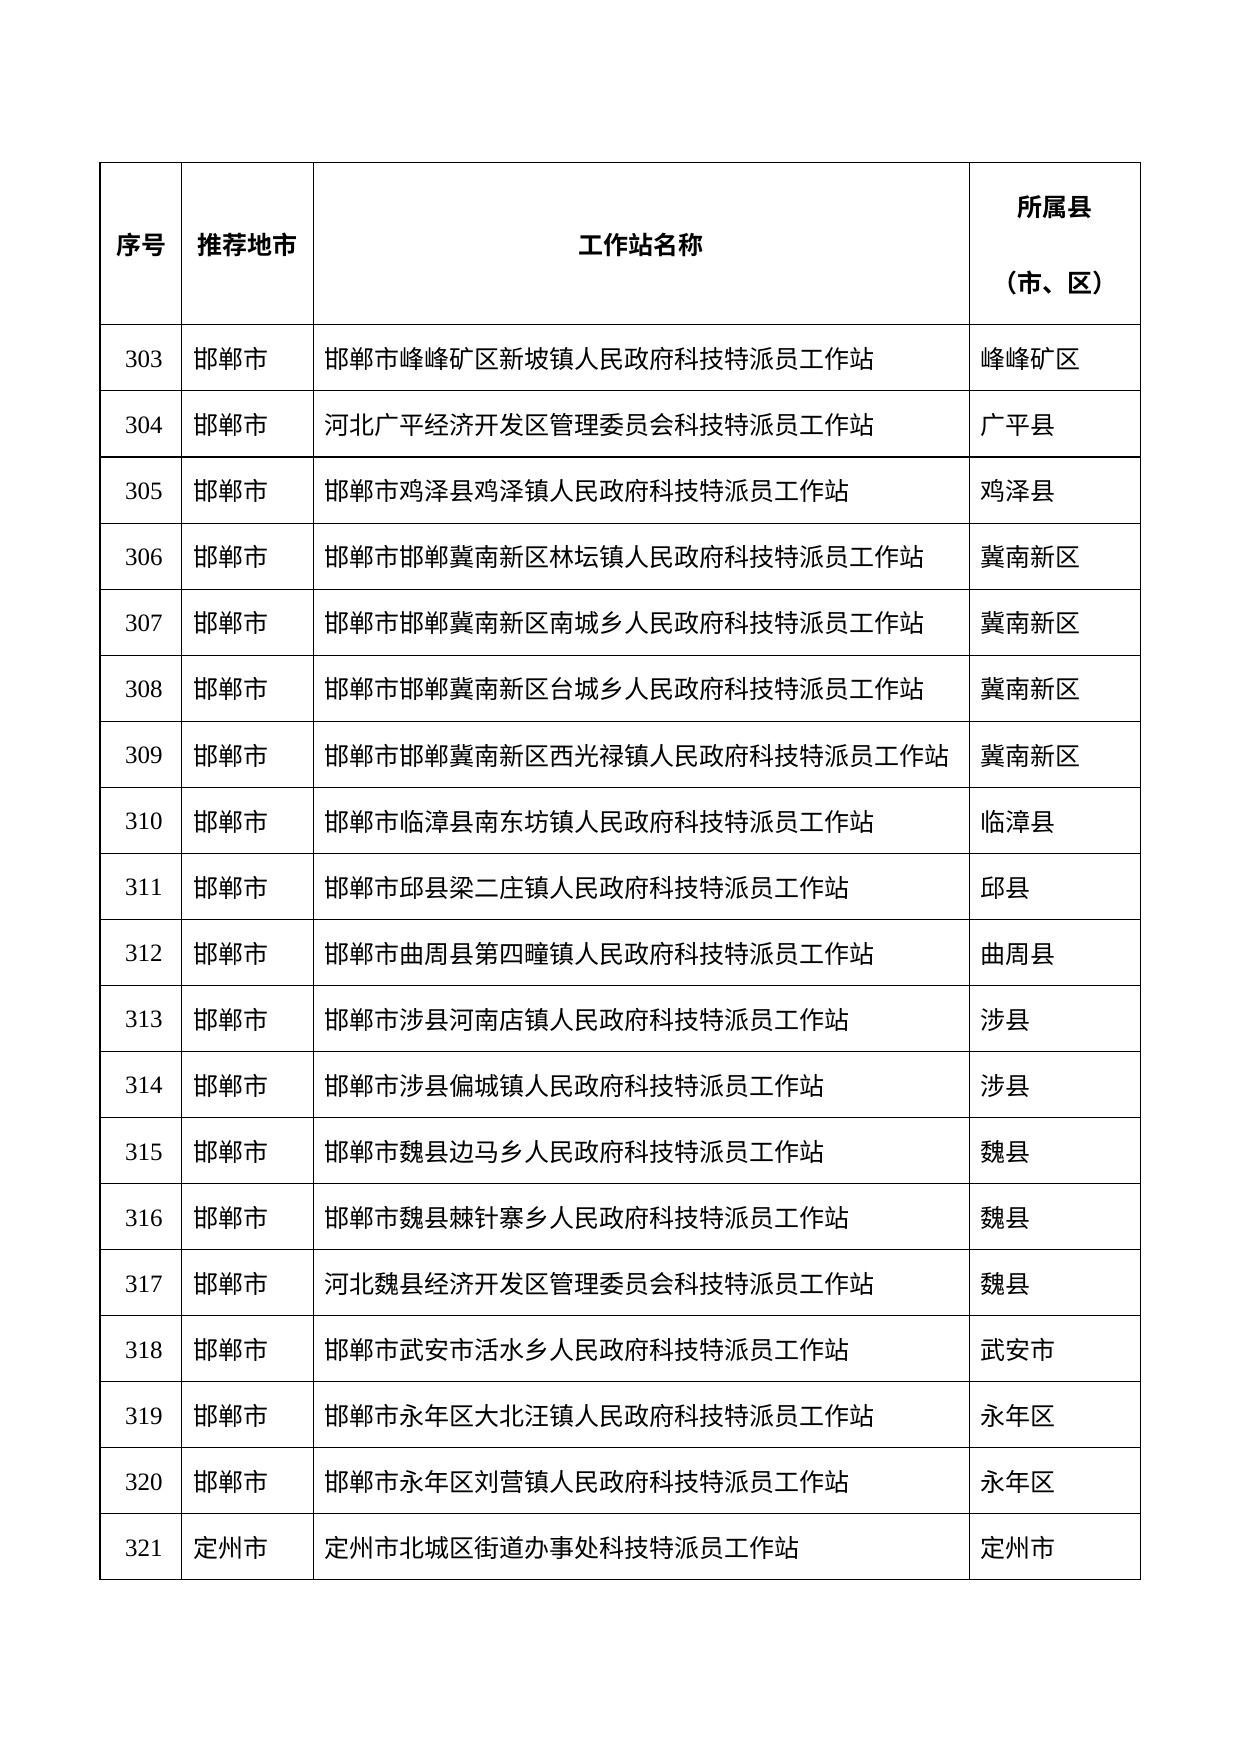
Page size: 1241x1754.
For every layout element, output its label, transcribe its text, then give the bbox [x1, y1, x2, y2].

table_cell 定州市 [970, 1514, 1140, 1579]
table_cell 邯郸市临漳县南东坊镇人民政府科技特派员工作站 [314, 788, 969, 853]
table_cell 邯郸市 [182, 1250, 313, 1315]
table_header 推荐地市 [182, 163, 313, 324]
table_cell 峰峰矿区 [970, 325, 1140, 390]
table_cell [101, 788, 181, 853]
table_cell 邯郸市 [182, 1382, 313, 1447]
table_cell [101, 1448, 181, 1513]
table_cell 邯郸市 [182, 325, 313, 390]
table_cell 邯郸市曲周县第四疃镇人民政府科技特派员工作站 [314, 920, 969, 985]
table_cell 魏县 [970, 1118, 1140, 1183]
table_cell 邯郸市 [182, 788, 313, 853]
table_cell [101, 1052, 181, 1117]
table_cell [101, 325, 181, 390]
table_header 所属县 （市、区） [970, 163, 1140, 324]
table_cell 邯郸市涉县河南店镇人民政府科技特派员工作站 [314, 986, 969, 1051]
table_cell 邯郸市鸡泽县鸡泽镇人民政府科技特派员工作站 [314, 458, 969, 522]
table_cell 河北魏县经济开发区管理委员会科技特派员工作站 [314, 1250, 969, 1315]
table_cell 涉县 [970, 1052, 1140, 1117]
table_cell 魏县 [970, 1184, 1140, 1249]
table_cell 邯郸市 [182, 920, 313, 985]
table_cell [101, 1316, 181, 1381]
table_cell [101, 986, 181, 1051]
table_cell 定州市 [182, 1514, 313, 1579]
table_cell 邯郸市 [182, 1184, 313, 1249]
table_cell 邯郸市魏县棘针寨乡人民政府科技特派员工作站 [314, 1184, 969, 1249]
table_cell 冀南新区 [970, 656, 1140, 721]
table_cell 邯郸市邱县梁二庄镇人民政府科技特派员工作站 [314, 854, 969, 919]
table_cell 曲周县 [970, 920, 1140, 985]
table_cell [101, 656, 181, 721]
table_cell 邯郸市邯郸冀南新区南城乡人民政府科技特派员工作站 [314, 590, 969, 654]
table_cell 冀南新区 [970, 590, 1140, 654]
table_cell 邯郸市 [182, 1448, 313, 1513]
table_header 序号 [101, 163, 181, 324]
table_cell 临漳县 [970, 788, 1140, 853]
table_cell 邯郸市 [182, 1316, 313, 1381]
table_cell [101, 391, 181, 456]
table_cell 永年区 [970, 1382, 1140, 1447]
table_cell [101, 1118, 181, 1183]
table_cell 邯郸市邯郸冀南新区台城乡人民政府科技特派员工作站 [314, 656, 969, 721]
table_cell 邯郸市 [182, 391, 313, 456]
table_cell [101, 524, 181, 588]
table_cell 邯郸市 [182, 1118, 313, 1183]
table_cell 邯郸市魏县边马乡人民政府科技特派员工作站 [314, 1118, 969, 1183]
table_cell 邯郸市峰峰矿区新坡镇人民政府科技特派员工作站 [314, 325, 969, 390]
table_cell 邯郸市 [182, 986, 313, 1051]
table_cell 河北广平经济开发区管理委员会科技特派员工作站 [314, 391, 969, 456]
table_cell 武安市 [970, 1316, 1140, 1381]
table_cell 邯郸市永年区刘营镇人民政府科技特派员工作站 [314, 1448, 969, 1513]
table_cell [101, 458, 181, 522]
table_cell [101, 1184, 181, 1249]
table_cell [101, 920, 181, 985]
table_cell 涉县 [970, 986, 1140, 1051]
table_cell 冀南新区 [970, 722, 1140, 787]
table_cell [101, 1382, 181, 1447]
table_header 工作站名称 [314, 163, 969, 324]
table_cell 邯郸市 [182, 1052, 313, 1117]
table_cell 邯郸市 [182, 524, 313, 588]
table_cell 邯郸市 [182, 854, 313, 919]
table_cell 邯郸市 [182, 722, 313, 787]
table_cell [101, 854, 181, 919]
table_cell [101, 1250, 181, 1315]
table_cell 定州市北城区街道办事处科技特派员工作站 [314, 1514, 969, 1579]
table_cell 邯郸市涉县偏城镇人民政府科技特派员工作站 [314, 1052, 969, 1117]
table_cell 邯郸市邯郸冀南新区林坛镇人民政府科技特派员工作站 [314, 524, 969, 588]
table_cell 邯郸市永年区大北汪镇人民政府科技特派员工作站 [314, 1382, 969, 1447]
table_cell 邯郸市 [182, 458, 313, 522]
table_cell 邱县 [970, 854, 1140, 919]
table_cell [101, 1514, 181, 1579]
table_cell 永年区 [970, 1448, 1140, 1513]
table_cell [101, 590, 181, 654]
table_cell 邯郸市邯郸冀南新区西光禄镇人民政府科技特派员工作站 [314, 722, 969, 787]
table_cell [101, 722, 181, 787]
table_cell 邯郸市 [182, 590, 313, 654]
table_cell 邯郸市 [182, 656, 313, 721]
table_cell 冀南新区 [970, 524, 1140, 588]
table_cell 广平县 [970, 391, 1140, 456]
table_cell 魏县 [970, 1250, 1140, 1315]
table_cell 鸡泽县 [970, 458, 1140, 522]
table_cell 邯郸市武安市活水乡人民政府科技特派员工作站 [314, 1316, 969, 1381]
